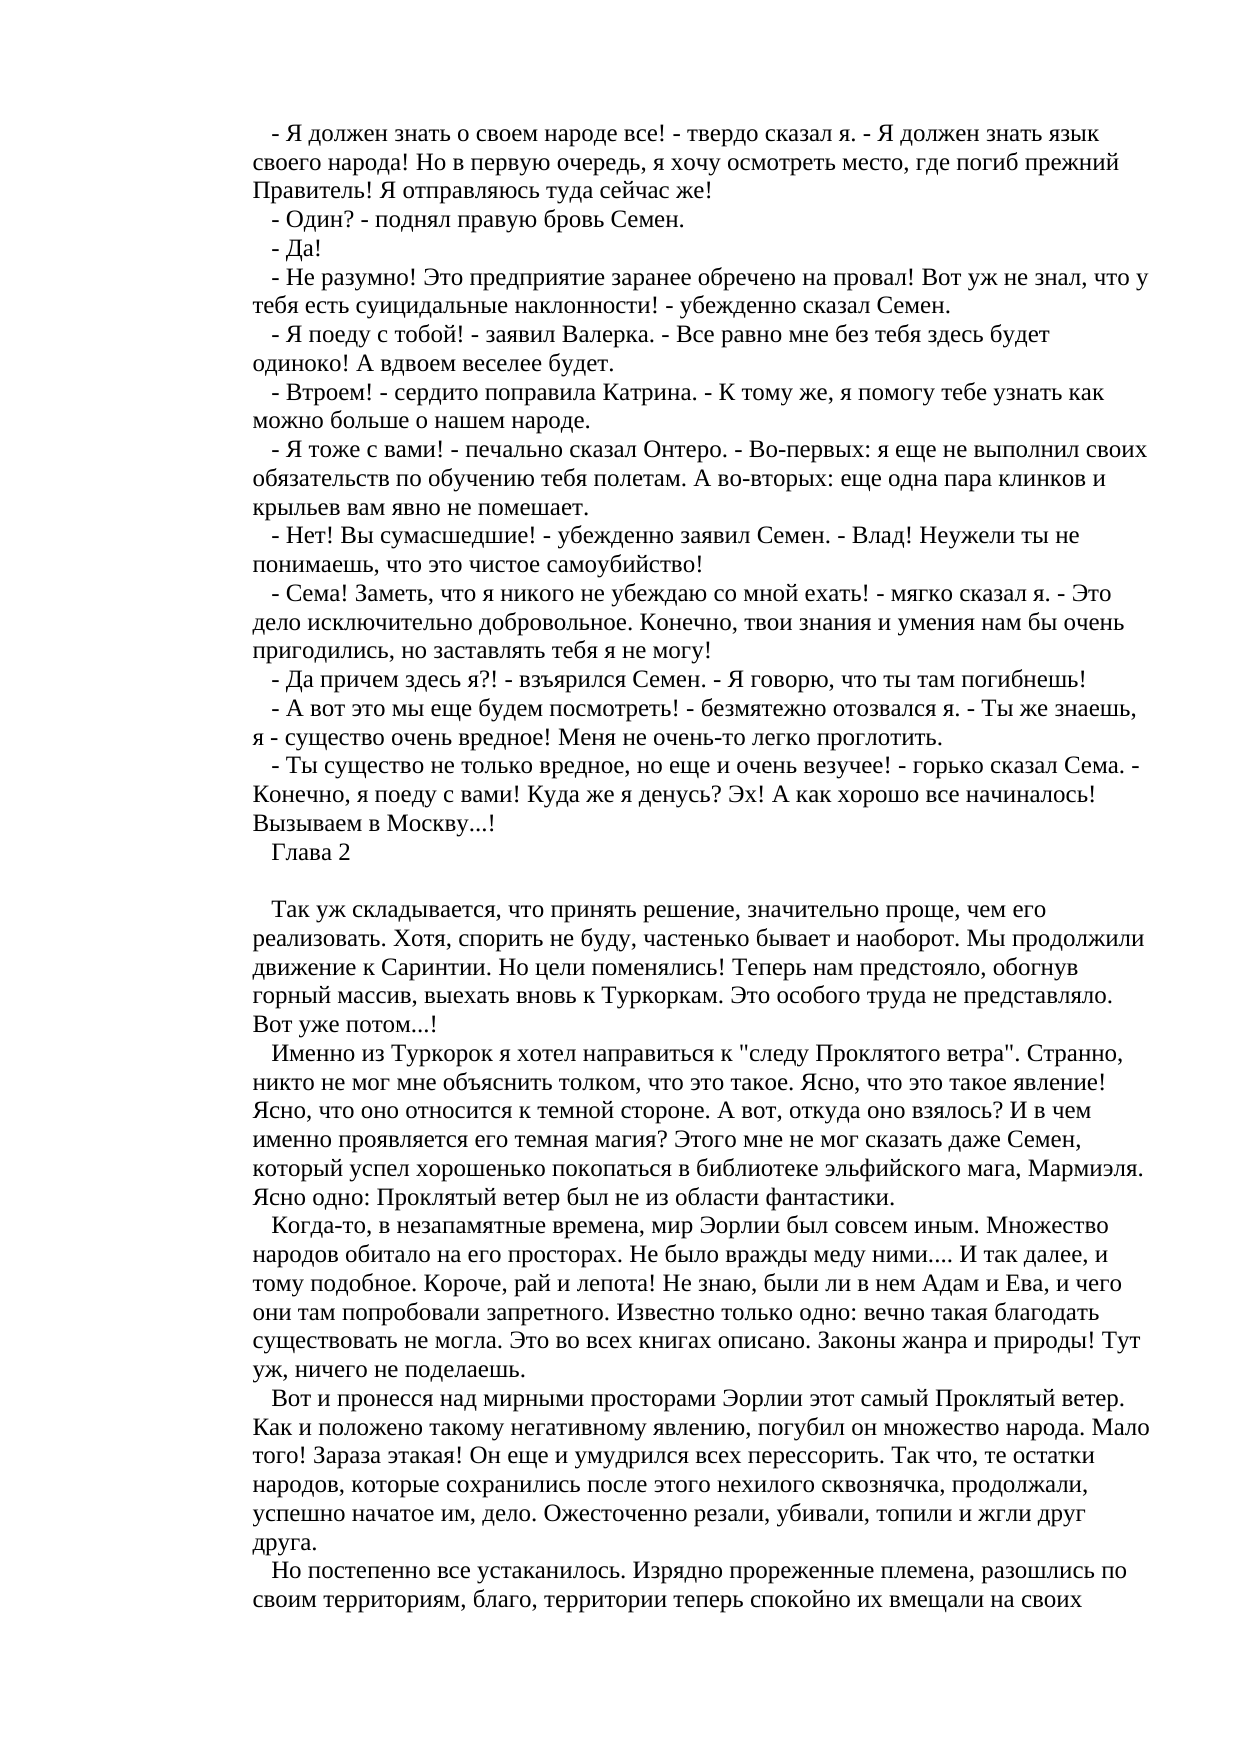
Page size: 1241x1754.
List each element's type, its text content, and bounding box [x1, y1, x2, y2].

text - А вот это мы еще будем посмотреть! - безмятежно отозвался я. - Ты же знаешь, я - существо очень вредное! Меня не очень-то легко проглотить. [252, 693, 1152, 751]
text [252, 1556, 1152, 1613]
text - Я поеду с тобой! - заявил Валерка. - Все равно мне без тебя здесь будет одиноко! А вдвоем веселее будет. [252, 319, 1152, 377]
text - Втроем! - сердито поправила Катрина. - К тому же, я помогу тебе узнать как можно больше о нашем народе. [252, 377, 1152, 434]
text - Да! [252, 233, 1152, 262]
text Так уж складывается, что принять решение, значительно проще, чем его реализовать. Хотя, спорить не буду, частенько бывает и наоборот. Мы продолжили движение к Саринтии. Но цели поменялись! Теперь нам предстояло, обогнув горный массив, выехать вновь к Туркоркам. Это особого труда не представляло. Вот уже потом...! [252, 894, 1152, 1038]
text - Не разумно! Это предприятие заранее обречено на провал! Вот уж не знал, что у тебя есть суицидальные наклонности! - убежденно сказал Семен. [252, 262, 1152, 319]
text Именно из Туркорок я хотел направиться к "следу Проклятого ветра". Странно, никто не мог мне объяснить толком, что это такое. Ясно, что это такое явление! Ясно, что оно относится к темной стороне. А вот, откуда оно взялось? И в чем именно проявляется его темная магия? Этого мне не мог сказать даже Семен, который успел хорошенько покопаться в библиотеке эльфийского мага, Мармиэля. Ясно одно: Проклятый ветер был не из области фантастики. [252, 1038, 1152, 1211]
text Когда-то, в незапамятные времена, мир Эорлии был совсем иным. Множество народов обитало на его просторах. Не было вражды меду ними.... И так далее, и тому подобное. Короче, рай и лепота! Не знаю, были ли в нем Адам и Ева, и чего они там попробовали запретного. Известно только одно: вечно такая благодать существовать не могла. Это во всех книгах описано. Законы жанра и природы! Тут уж, ничего не поделаешь. [252, 1211, 1152, 1383]
text - Сема! Заметь, что я никого не убеждаю со мной ехать! - мягко сказал я. - Это дело исключительно добровольное. Конечно, твои знания и умения нам бы очень пригодились, но заставлять тебя я не могу! [252, 578, 1152, 664]
text - Я должен знать о своем народе все! - твердо сказал я. - Я должен знать язык своего народа! Но в первую очередь, я хочу осмотреть место, где погиб прежний Правитель! Я отправляюсь туда сейчас же! [252, 118, 1152, 204]
text - Ты существо не только вредное, но еще и очень везучее! - горько сказал Сема. - Конечно, я поеду с вами! Куда же я денусь? Эх! А как хорошо все начиналось! Вызываем в Москву...! [252, 751, 1152, 837]
text - Нет! Вы сумасшедшие! - убежденно заявил Семен. - Влад! Неужели ты не понимаешь, что это чистое самоубийство! [252, 521, 1152, 578]
text - Один? - поднял правую бровь Семен. [252, 204, 1152, 233]
text Глава 2 [252, 837, 1152, 866]
text - Да причем здесь я?! - взъярился Семен. - Я говорю, что ты там погибнешь! [252, 664, 1152, 693]
text Вот и пронесся над мирными просторами Эорлии этот самый Проклятый ветер. Как и положено такому негативному явлению, погубил он множество народа. Мало того! Зараза этакая! Он еще и умудрился всех перессорить. Так что, те остатки народов, которые сохранились после этого нехилого сквознячка, продолжали, успешно начатое им, дело. Ожесточенно резали, убивали, топили и жгли друг друга. [252, 1383, 1152, 1556]
text - Я тоже с вами! - печально сказал Онтеро. - Во-первых: я еще не выполнил своих обязательств по обучению тебя полетам. А во-вторых: еще одна пара клинков и крыльев вам явно не помешает. [252, 434, 1152, 521]
